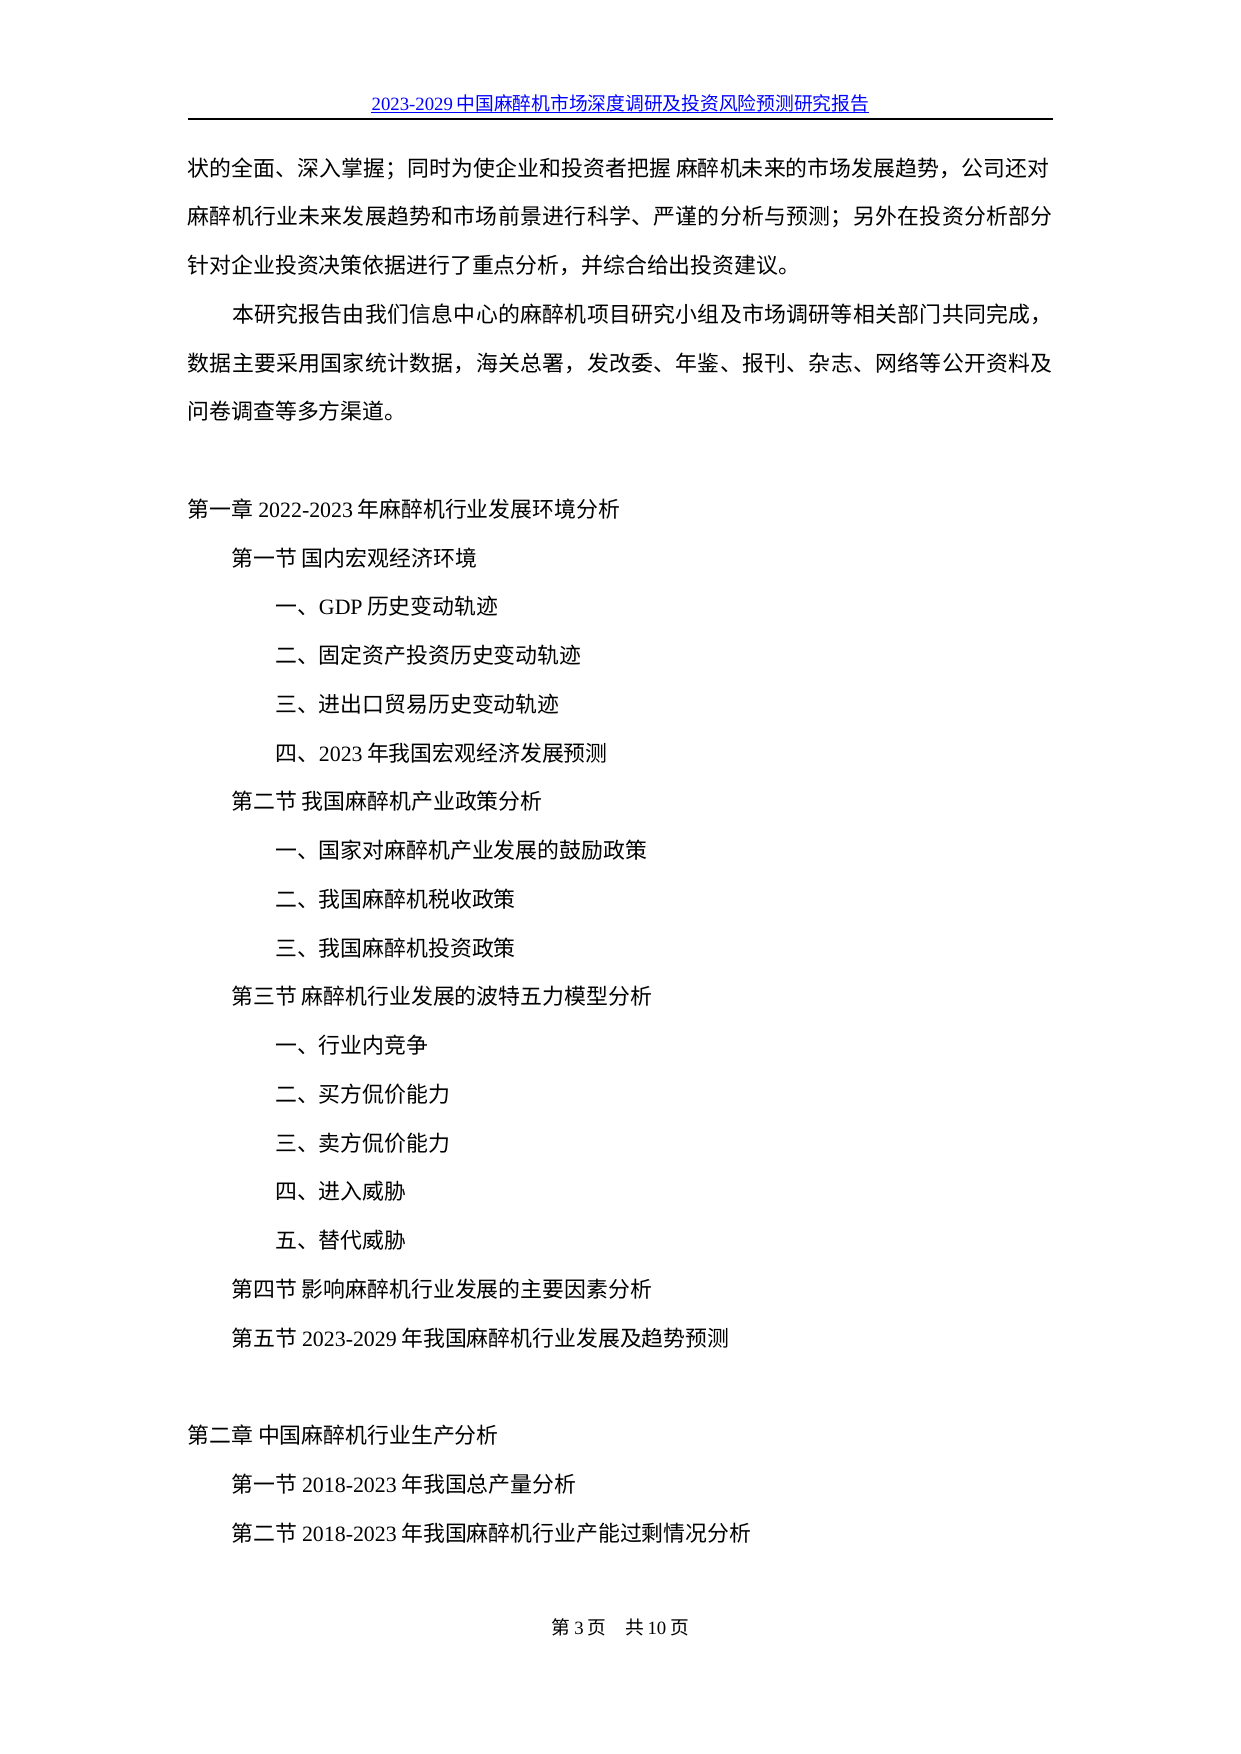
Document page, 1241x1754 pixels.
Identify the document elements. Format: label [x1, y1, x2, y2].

text [187, 150, 1053, 1548]
